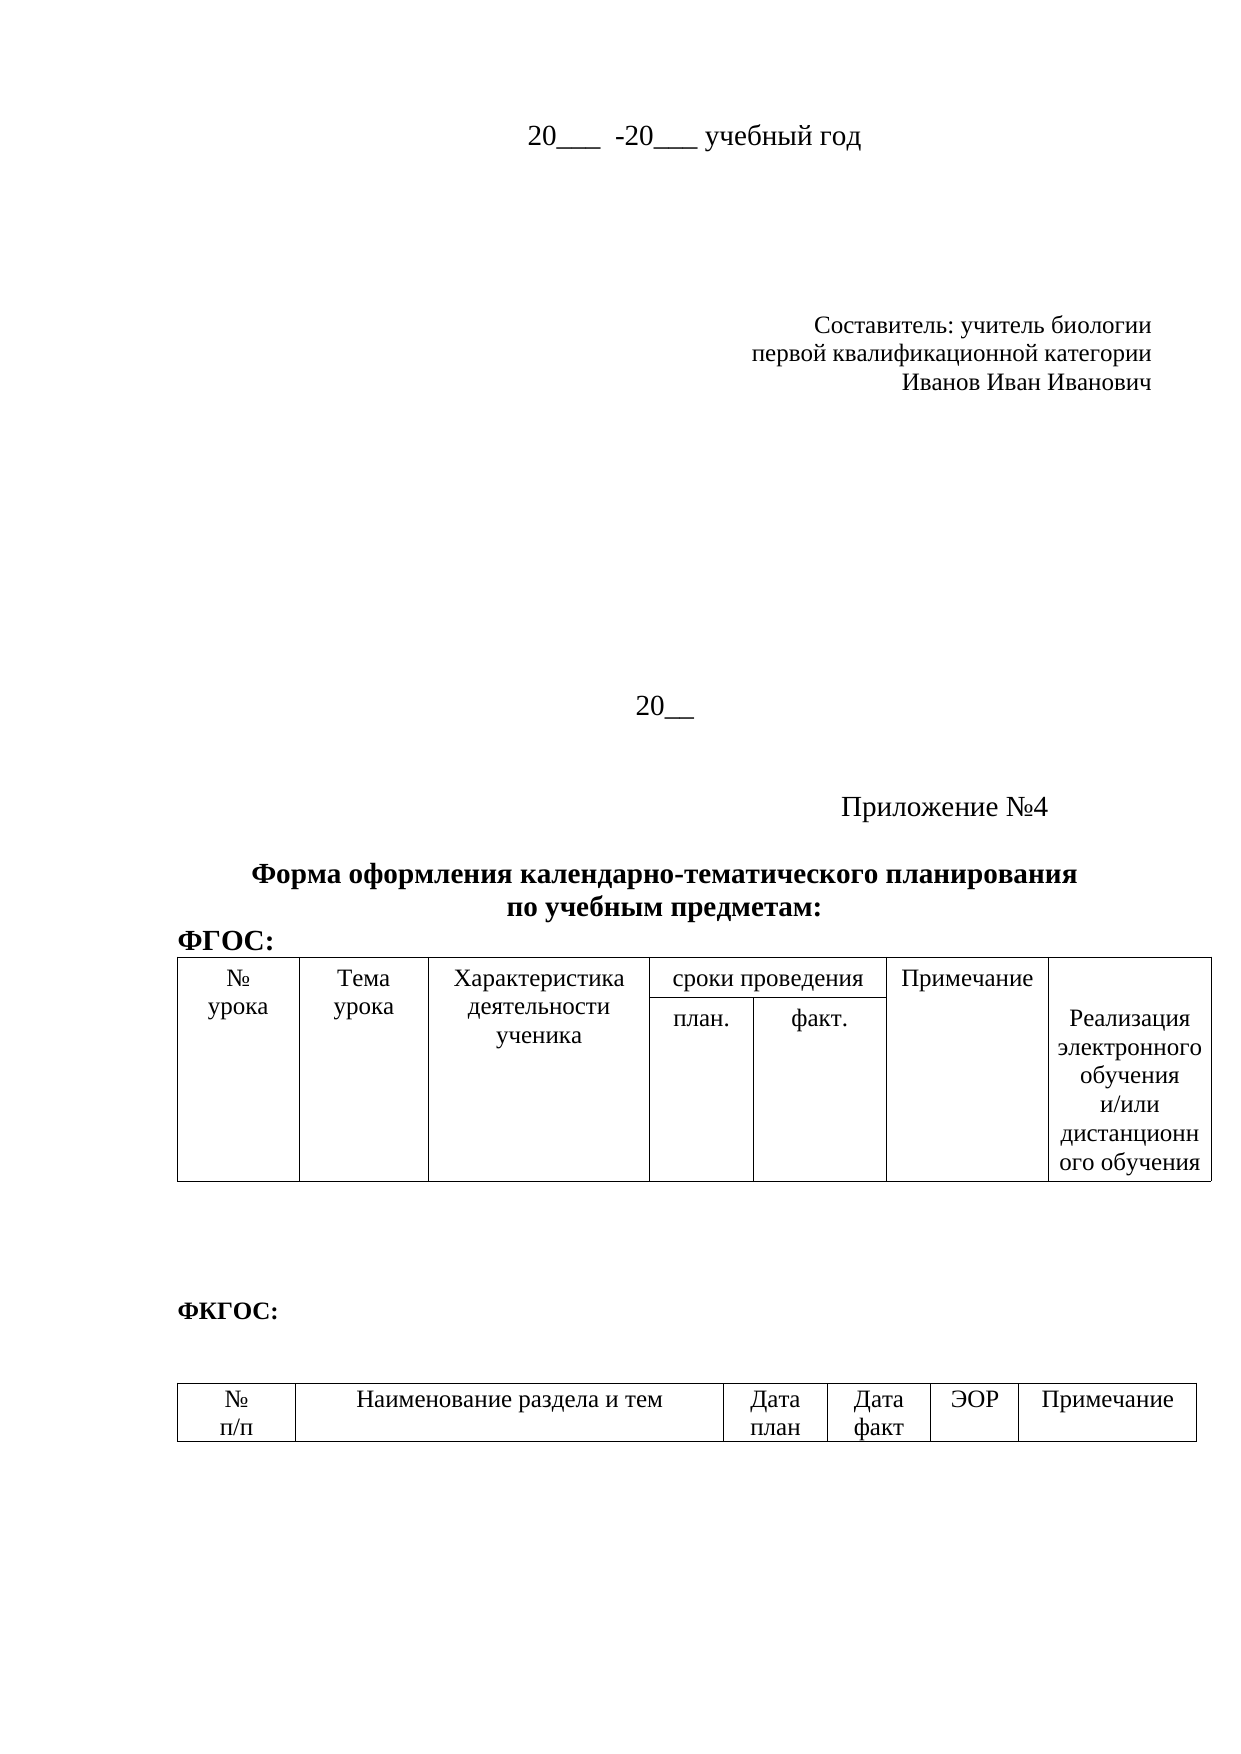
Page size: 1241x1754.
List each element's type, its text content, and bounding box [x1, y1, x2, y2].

table_header [1049, 958, 1211, 997]
text Иванов Иван Иванович [177, 367, 1152, 396]
table_header Дата план [724, 1384, 827, 1441]
text ФГОС: [177, 923, 1152, 957]
table_header Характеристика деятельности ученика [429, 958, 649, 1181]
text 20__ [177, 688, 1152, 722]
table_header Наименование раздела и тем [296, 1384, 723, 1441]
table_cell факт. [754, 998, 886, 1181]
table_header Дата факт [828, 1384, 930, 1441]
table_header сроки проведения [650, 958, 886, 997]
table_cell Реализация электронного обучения и/или дистанционного обучения [1049, 997, 1211, 1181]
text 20___ -20___ учебный год [177, 118, 1152, 152]
text по учебным предметам: [177, 889, 1152, 923]
text ФКГОС: [177, 1296, 1152, 1325]
table_header Примечание [1019, 1384, 1196, 1441]
text первой квалификационной категории [177, 338, 1152, 367]
table_header № п/п [178, 1384, 295, 1441]
table_header ЭОР [931, 1384, 1018, 1441]
text Составитель: учитель биологии [177, 310, 1152, 338]
text Форма оформления календарно-тематического планирования [177, 856, 1152, 889]
table_header Примечание [887, 958, 1048, 1181]
text Приложение №4 [177, 789, 1152, 822]
table_cell план. [650, 998, 753, 1181]
table_header № урока [178, 958, 299, 1181]
table_header Тема урока [300, 958, 428, 1181]
